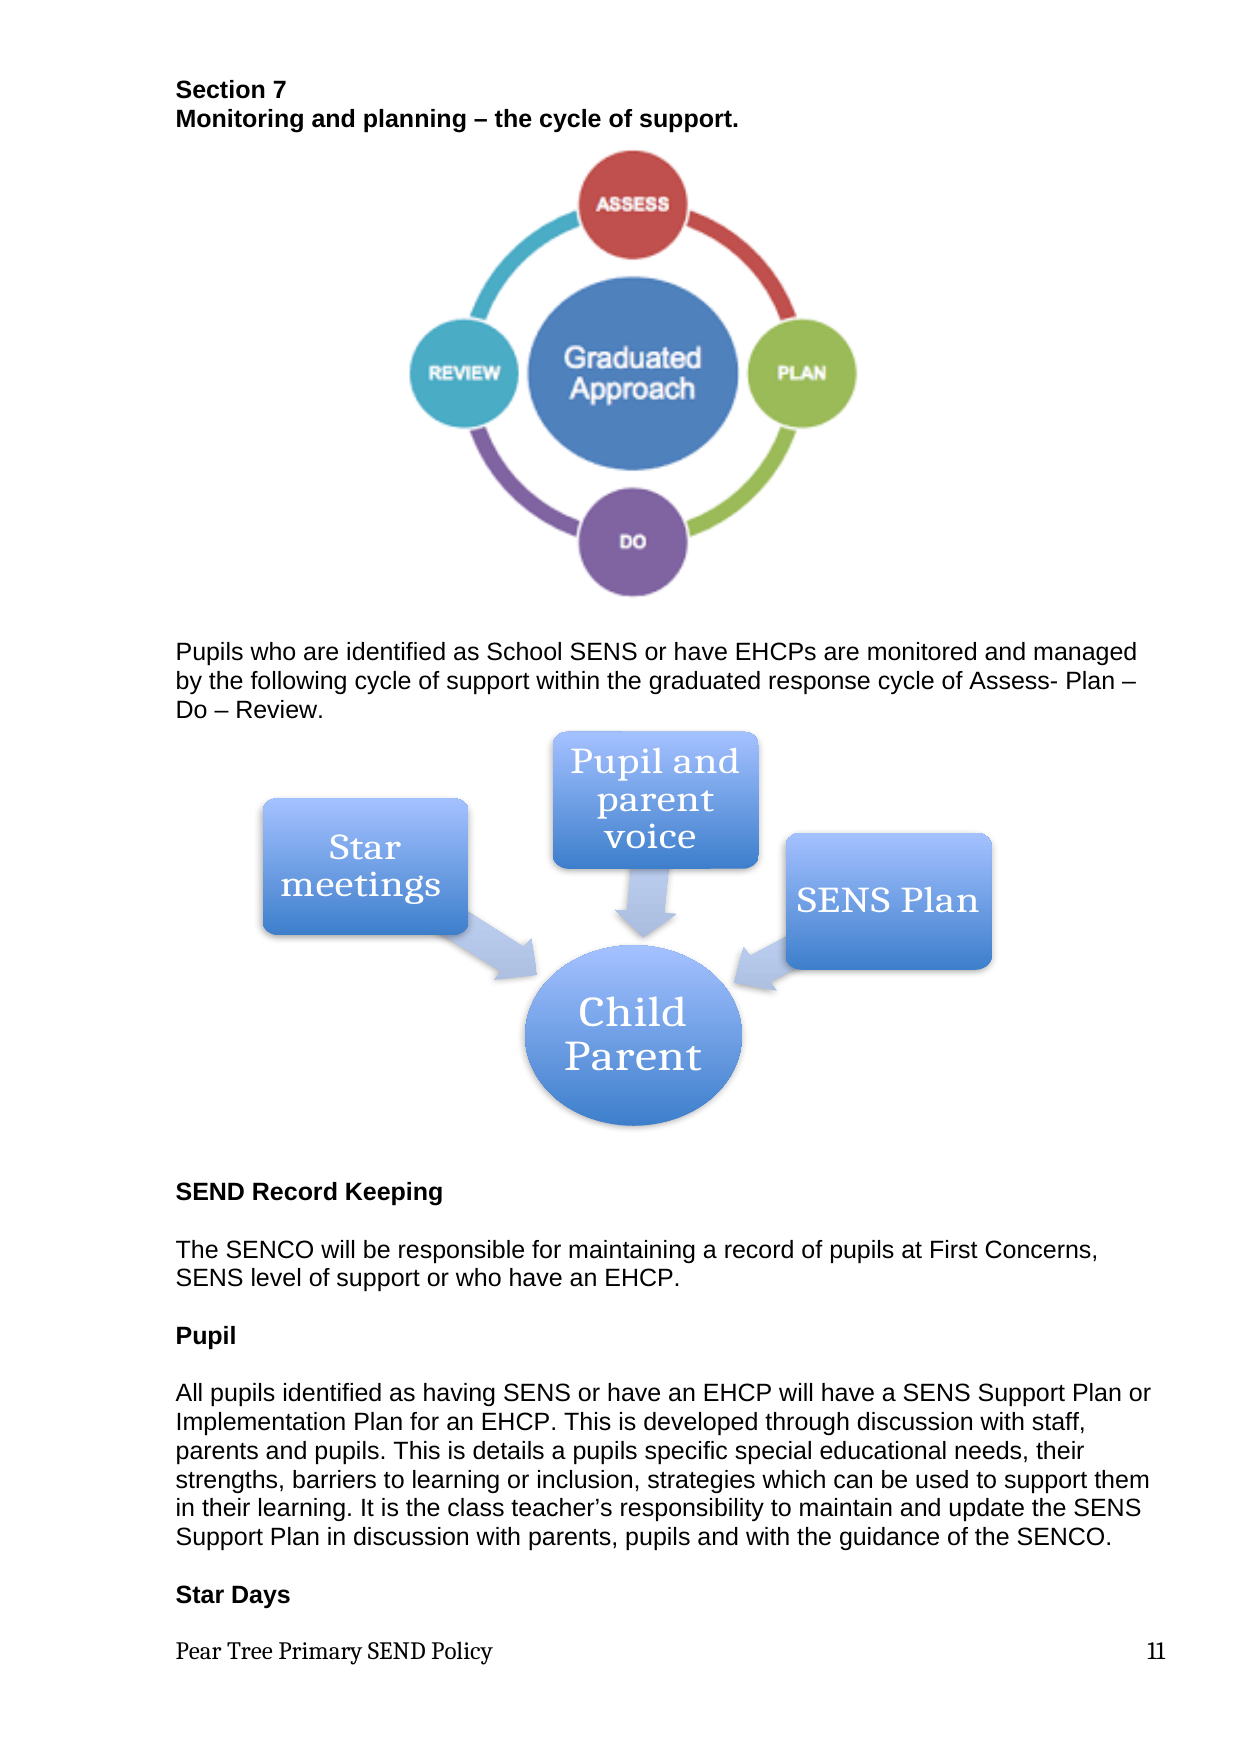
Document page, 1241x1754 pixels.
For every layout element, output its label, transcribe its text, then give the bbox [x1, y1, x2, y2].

text Pupil [175, 1321, 1165, 1350]
text Pupils who are identified as School SENS or have EHCPs are monitored and managed by the following cycle of support within the graduated response cycle of Assess- Plan – Do – Review. [175, 637, 1165, 723]
text SEND Record Keeping [175, 1177, 1165, 1206]
text The SENCO will be responsible for maintaining a record of pupils at First Concerns, SENS level of support or who have an EHCP. [175, 1235, 1165, 1292]
text Star Days [175, 1580, 1165, 1608]
text Section 7 [175, 75, 1165, 104]
picture [400, 141, 870, 609]
text All pupils identified as having SENS or have an EHCP will have a SENS Support Plan or Implementation Plan for an EHCP. This is developed through discussion with staff, parents and pupils. This is details a pupils specific special educational needs, their strengths, barriers to learning or inclusion, strategies which can be used to support them in their learning. It is the class teacher’s responsibility to maintain and update the SENS Support Plan in discussion with parents, pupils and with the guidance of the SENCO. [175, 1378, 1165, 1551]
text Monitoring and planning – the cycle of support. [175, 104, 1165, 132]
